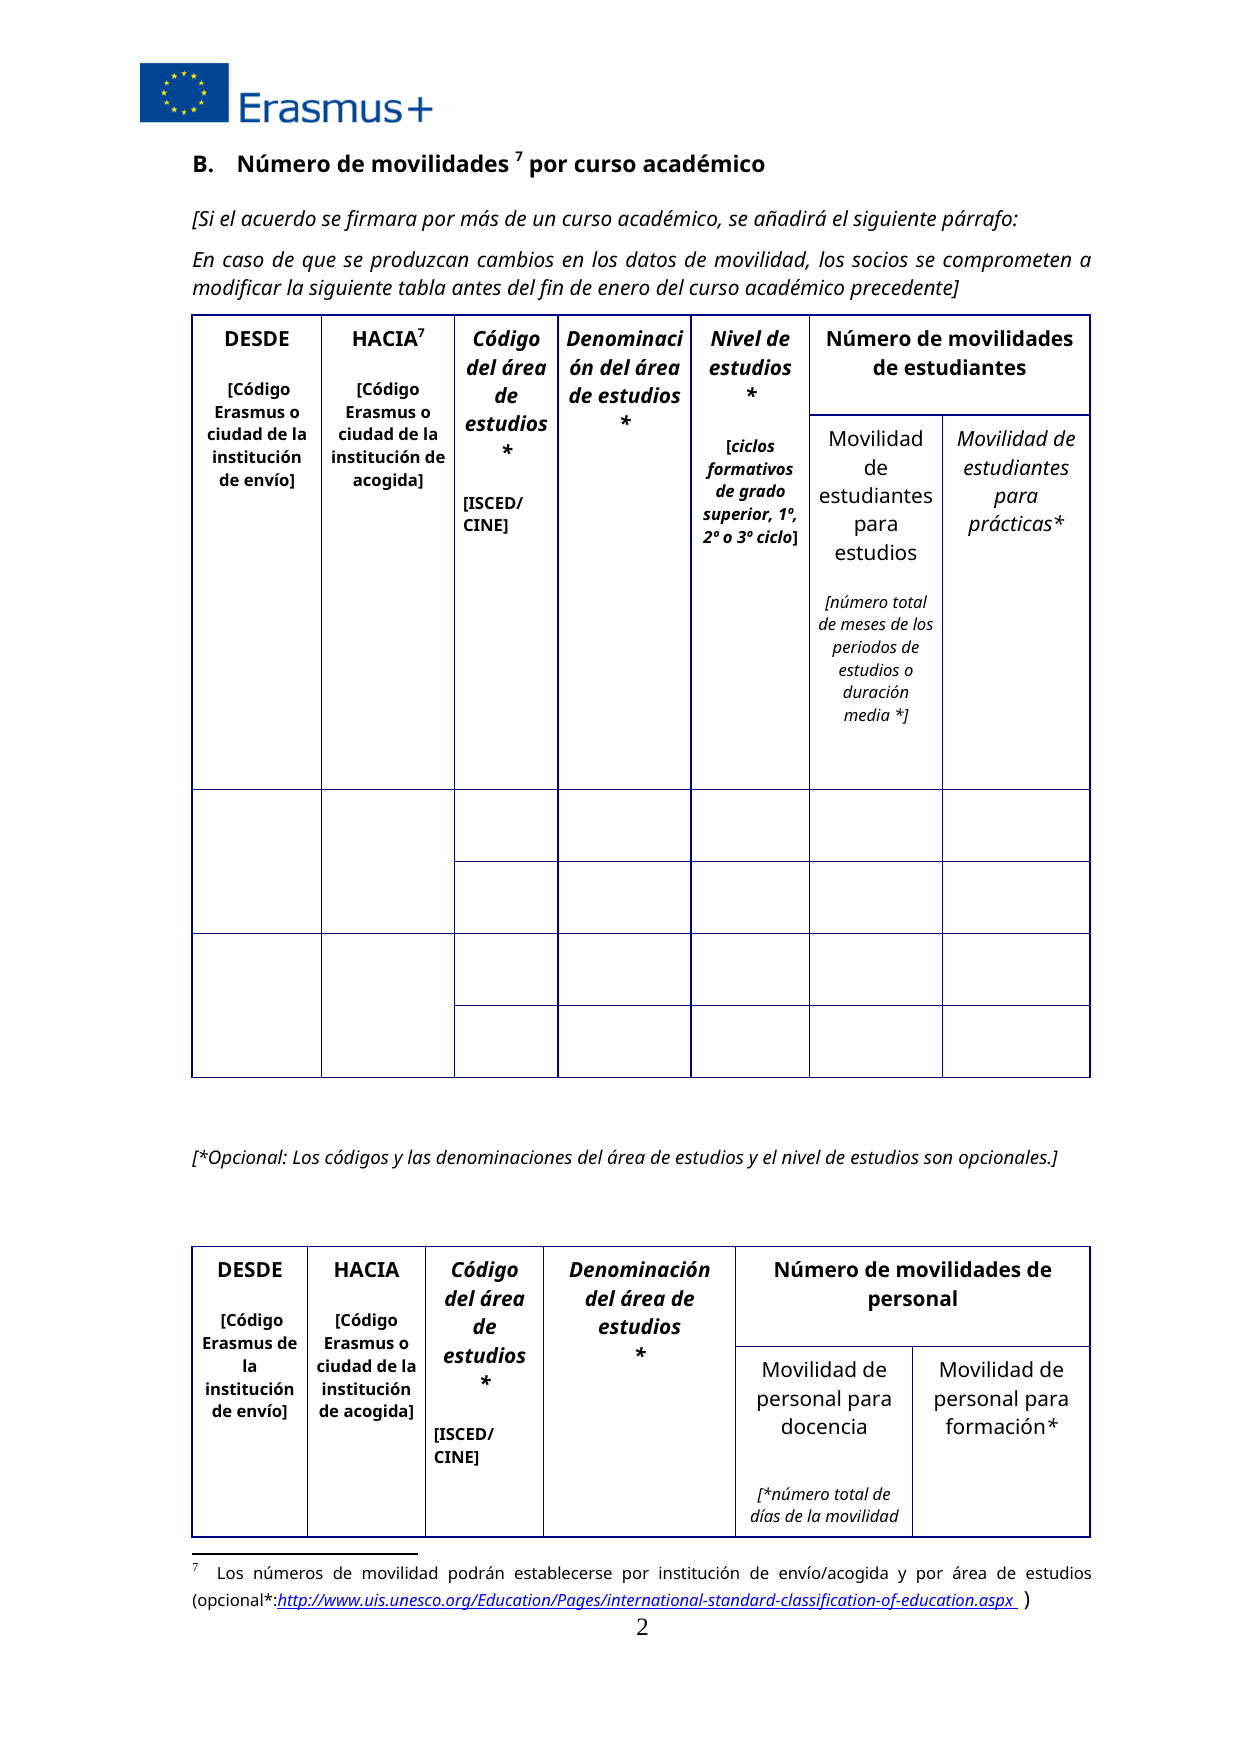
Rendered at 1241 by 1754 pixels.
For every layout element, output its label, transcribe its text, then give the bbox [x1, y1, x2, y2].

table_cell [692, 934, 809, 1004]
table_cell [559, 790, 690, 861]
table_header Denominación del área de estudios * [559, 316, 690, 789]
table_cell [322, 790, 454, 933]
table_header HACIA [Código Erasmus o ciudad de la institución de acogida] [308, 1247, 425, 1536]
picture [140, 63, 433, 123]
table_cell [810, 1006, 942, 1077]
table_header Nivel de estudios * [ciclos formativos de grado superior, 1º, 2º o 3º ciclo] [692, 316, 809, 789]
table_cell [559, 934, 690, 1004]
table_header Código del área de estudios * [ISCED/ CINE] [426, 1247, 543, 1536]
table_cell [455, 862, 557, 933]
table_cell [455, 1006, 557, 1077]
table_cell [455, 790, 557, 861]
text [Si el acuerdo se firmara por más de un curso académico, se añadirá el siguiente párrafo: [192, 204, 1092, 232]
table_cell [559, 862, 690, 933]
table_cell [692, 1006, 809, 1077]
table_header Número de movilidades de estudiantes [810, 316, 1089, 414]
table_cell [559, 1006, 690, 1077]
table_cell [810, 934, 942, 1004]
text [*Opcional: Los códigos y las denominaciones del área de estudios y el nivel de estudios son opcionales.] [192, 1119, 1092, 1170]
table_cell [193, 790, 321, 933]
table_cell [692, 862, 809, 933]
table_cell [692, 790, 809, 861]
table_cell [810, 862, 942, 933]
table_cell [913, 1347, 1089, 1536]
table_header HACIA7 [Código Erasmus o ciudad de la institución de acogida] [322, 316, 454, 789]
table_header DESDE [Código Erasmus o ciudad de la institución de envío] [193, 316, 321, 789]
table_cell [810, 790, 942, 861]
table_header Código del área de estudios * [ISCED/ CINE] [455, 316, 557, 789]
table_cell [455, 934, 557, 1004]
table_cell Movilidad de estudiantes para estudios [número total de meses de los periodos de estudios o duración media *] [810, 416, 942, 789]
table_header Denominación del área de estudios * [544, 1247, 735, 1536]
text B. Número de movilidades por curso académico [192, 148, 1092, 179]
table_cell [193, 934, 321, 1077]
table_cell [943, 790, 1089, 861]
table_cell Movilidad de estudiantes para prácticas* [943, 416, 1089, 789]
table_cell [736, 1347, 912, 1536]
table_cell [943, 934, 1089, 1004]
table_cell [943, 862, 1089, 933]
table_cell [943, 1006, 1089, 1077]
table_cell [322, 934, 454, 1077]
text En caso de que se produzcan cambios en los datos de movilidad, los socios se comprometen a modificar la siguiente tabla antes del fin de enero del curso académico precedente] [192, 245, 1092, 302]
table_header DESDE [Código Erasmus de la institución de envío] [193, 1247, 307, 1536]
table_header Número de movilidades de personal [736, 1247, 1089, 1346]
